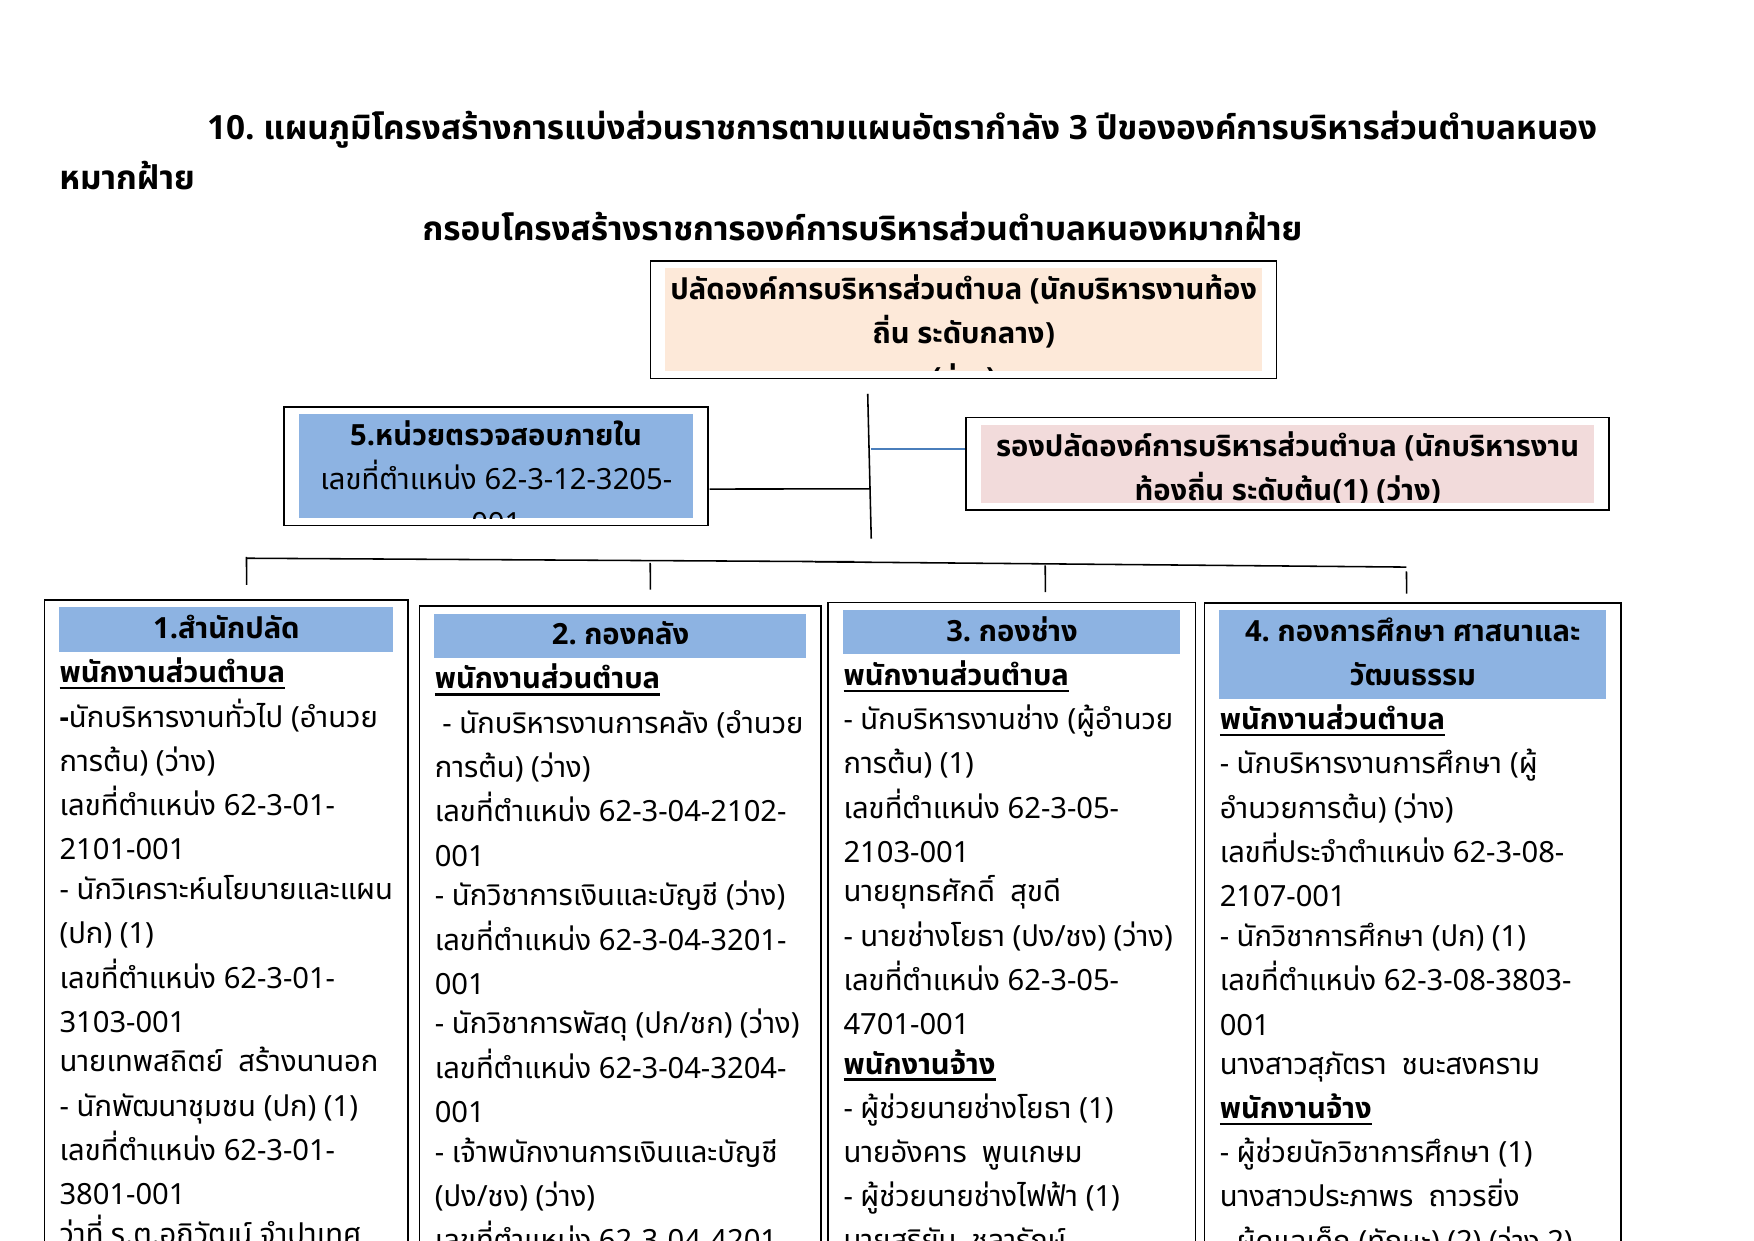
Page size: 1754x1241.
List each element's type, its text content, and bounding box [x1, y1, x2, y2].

text 10. แผนภูมิโครงสร้างการแบ่งส่วนราชการตามแผนอัตรากำลัง 3 ปีขององค์การบริหารส่วนตำบลหนองหมากฝ้าย [59, 103, 1665, 204]
text กรอบโครงสร้างราชการองค์การบริหารส่วนตำบลหนองหมากฝ้าย [59, 204, 1665, 255]
